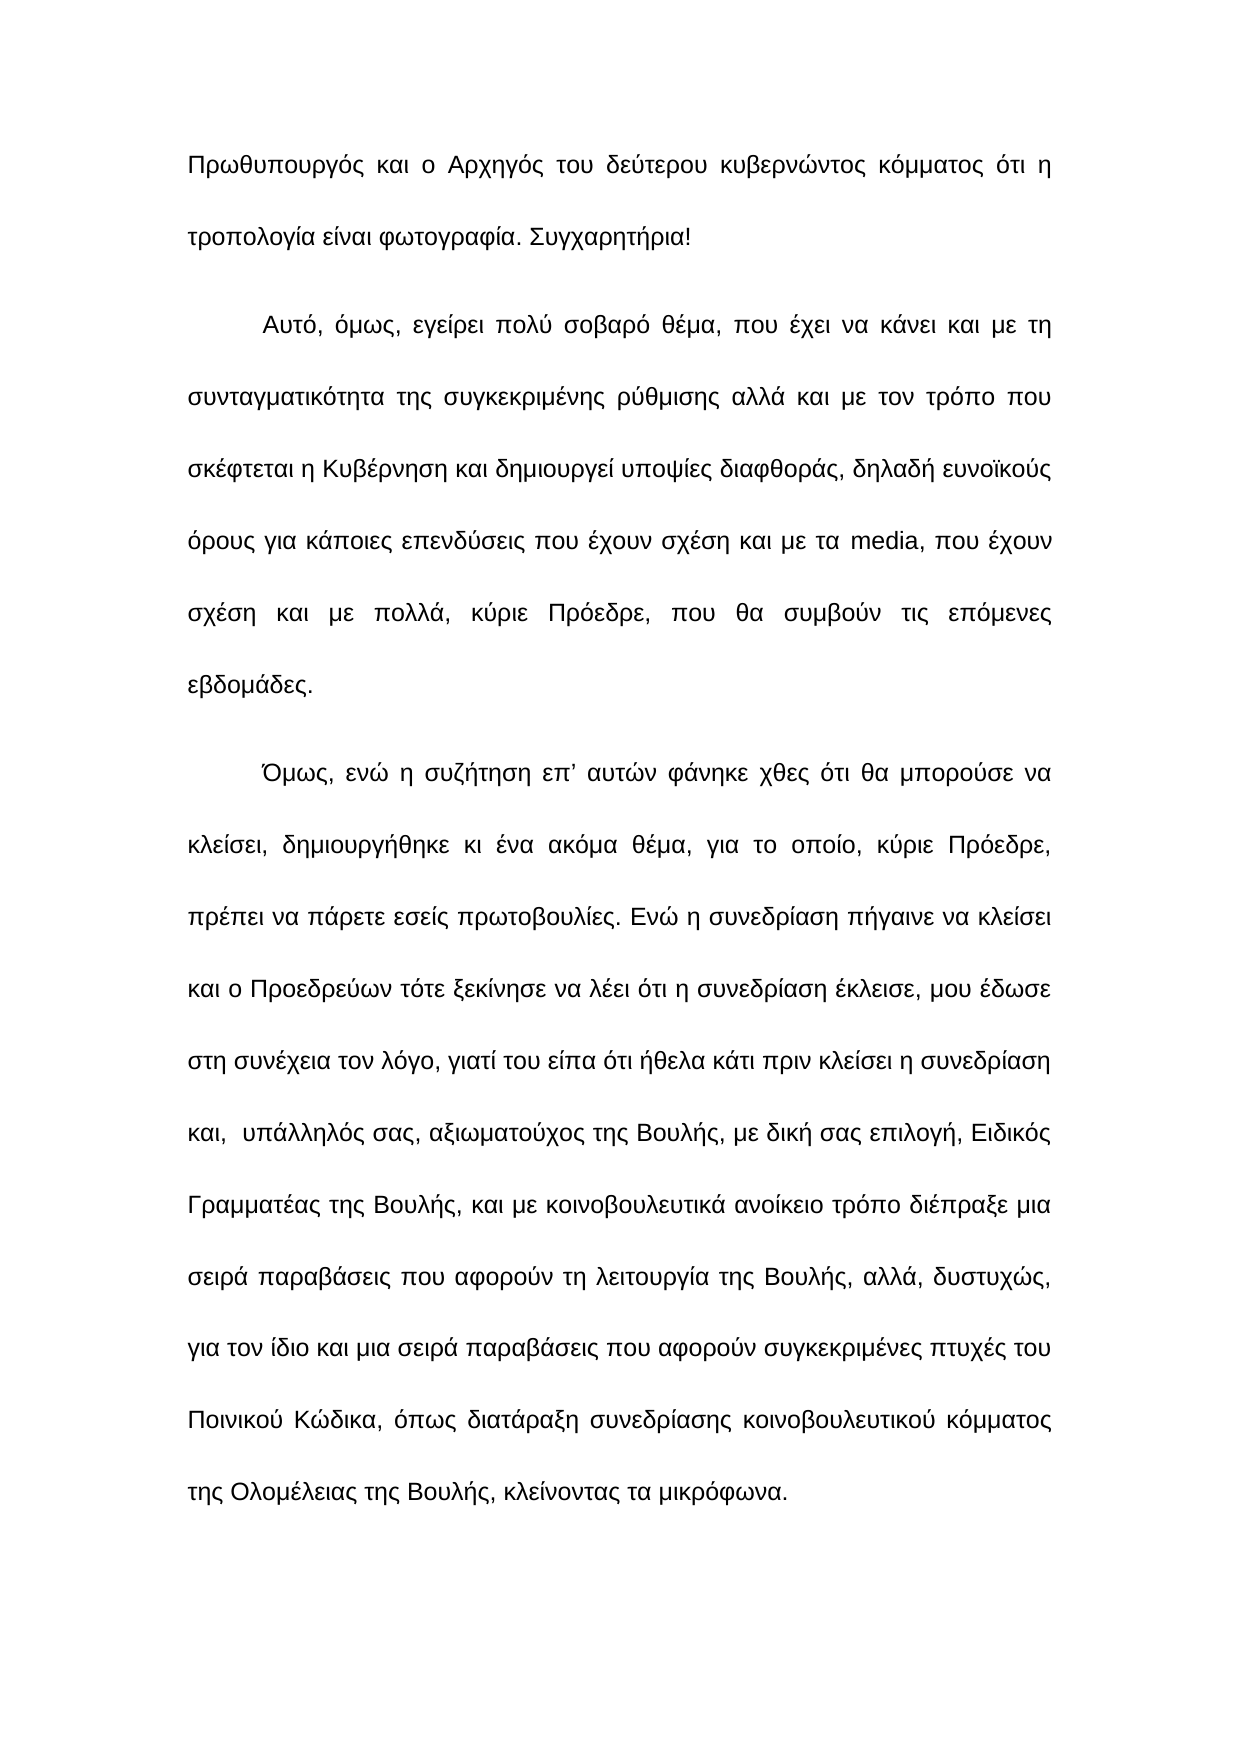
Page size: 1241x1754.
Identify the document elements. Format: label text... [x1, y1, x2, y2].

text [187, 150, 1053, 251]
text Αυτό, όμως, εγείρει πολύ σοβαρό θέμα, που έχει να κάνει και με τη συνταγματικότητα της συγκεκριμένης ρύθμισης αλλά και με τον τρόπο που σκέφτεται η Κυβέρνηση και δημιουργεί υποψίες διαφθοράς, δηλαδή ευνοϊκούς όρους για κάποιες επενδύσεις που έχουν σχέση και με τα media, που έχουν σχέση και με πολλά, κύριε Πρόεδρε, που θα συμβούν τις επόμενες εβδομάδες. [187, 310, 1053, 698]
text Όμως, ενώ η συζήτηση επ’ αυτών φάνηκε χθες ότι θα μπορούσε να κλείσει, δημιουργήθηκε κι ένα ακόμα θέμα, για το οποίο, κύριε Πρόεδρε, πρέπει να πάρετε εσείς πρωτοβουλίες. Ενώ η συνεδρίαση πήγαινε να κλείσει και ο Προεδρεύων τότε ξεκίνησε να λέει ότι η συνεδρίαση έκλεισε, μου έδωσε στη συνέχεια τον λόγο, γιατί του είπα ότι ήθελα κάτι πριν κλείσει η συνεδρίαση και, υπάλληλός σας, αξιωματούχος της Βουλής, με δική σας επιλογή, Ειδικός Γραμματέας της Βουλής, και με κοινοβουλευτικά ανοίκειο τρόπο διέπραξε μια σειρά παραβάσεις που αφορούν τη λειτουργία της Βουλής, αλλά, δυστυχώς, για τον ίδιο και μια σειρά παραβάσεις που αφορούν συγκεκριμένες πτυχές του Ποινικού Κώδικα, όπως διατάραξη συνεδρίασης κοινοβουλευτικού κόμματος της Ολομέλειας της Βουλής, κλείνοντας τα μικρόφωνα. [187, 758, 1053, 1506]
